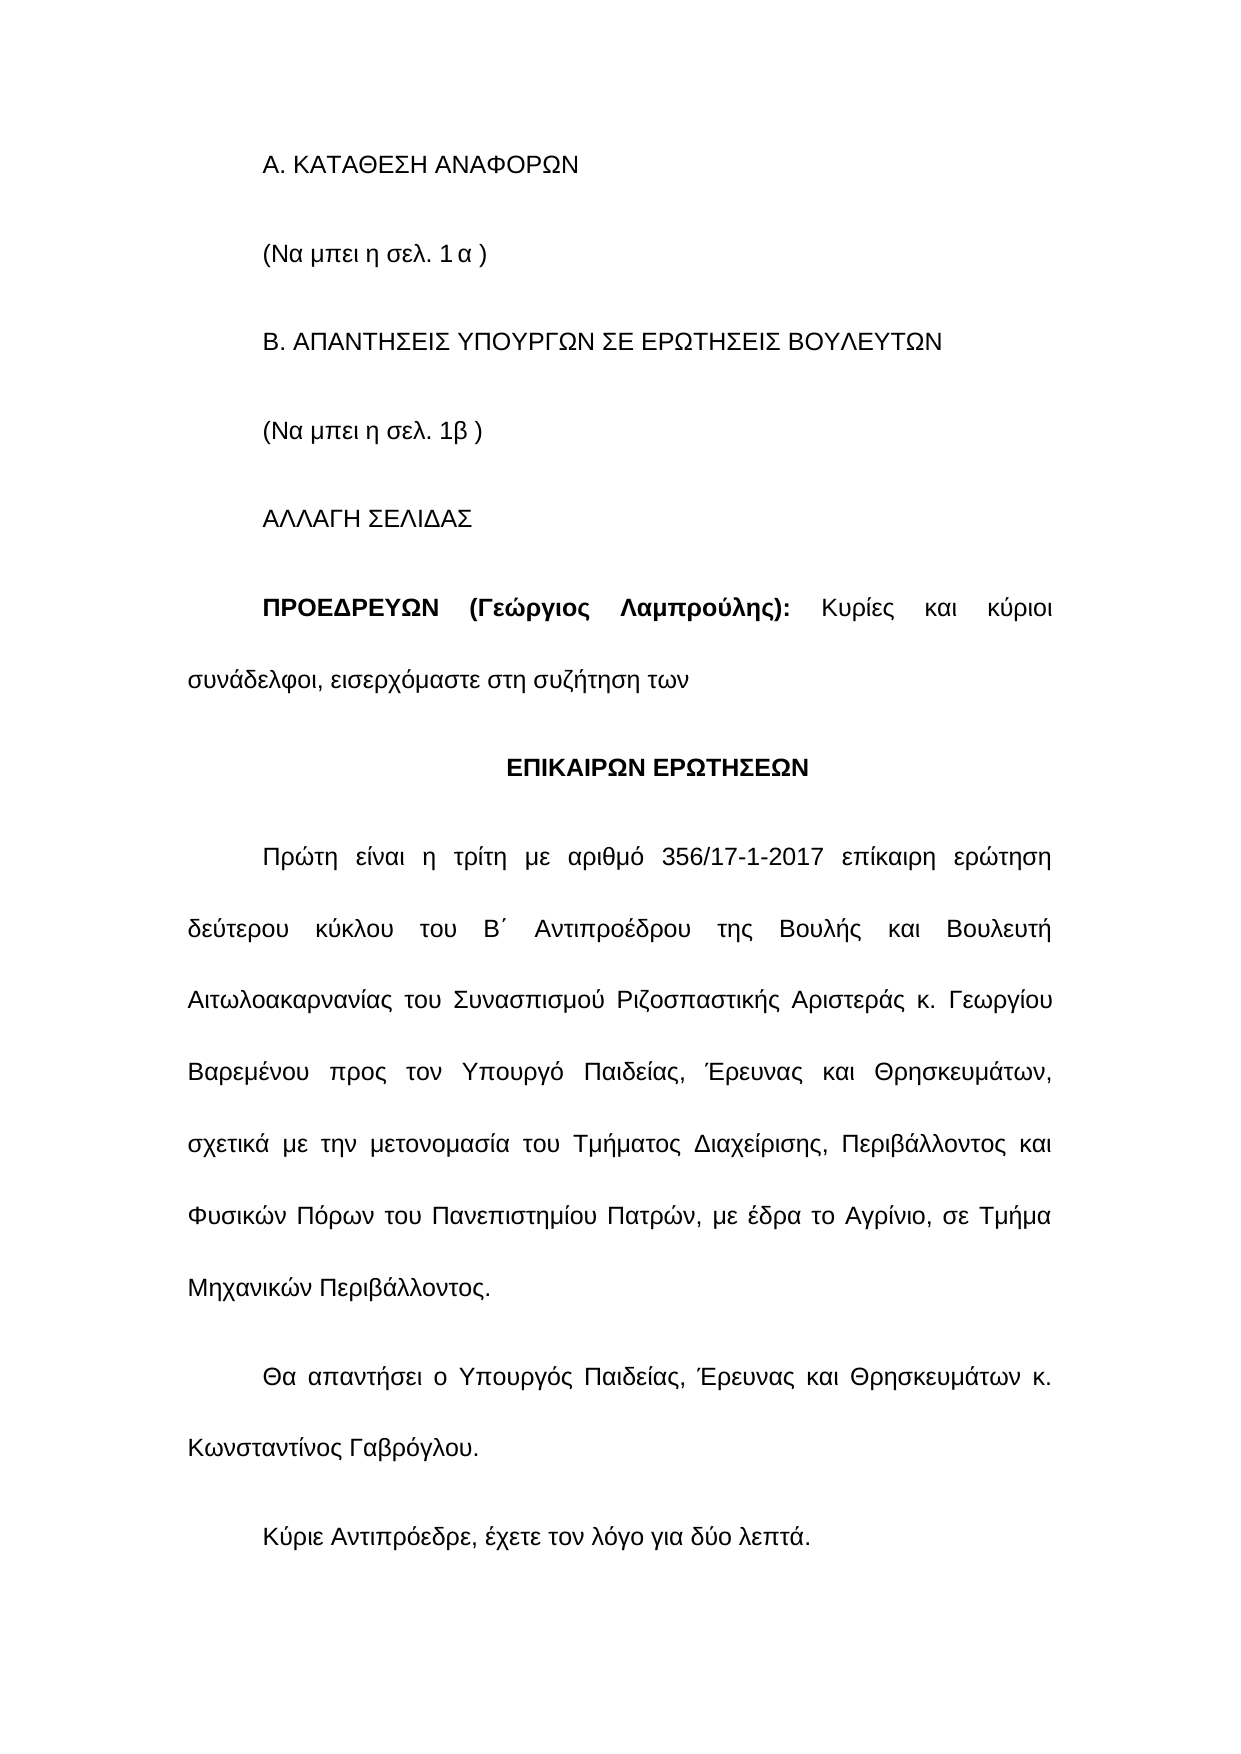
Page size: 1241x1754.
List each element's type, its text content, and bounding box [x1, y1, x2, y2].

text Β. ΑΠΑΝΤΗΣΕΙΣ ΥΠΟΥΡΓΩΝ ΣΕ ΕΡΩΤΗΣΕΙΣ ΒΟΥΛΕΥΤΩΝ [187, 327, 1053, 356]
text (Να μπει η σελ. 1β ) [187, 416, 1053, 444]
text Θα απαντήσει ο Υπουργός Παιδείας, Έρευνας και Θρησκευμάτων κ. Κωνσταντίνος Γαβρόγλου. [187, 1361, 1053, 1462]
text Κύριε Αντιπρόεδρε, έχετε τον λόγο για δύο λεπτά. [187, 1522, 1053, 1551]
text Πρώτη είναι η τρίτη με αριθμό 356/17-1-2017 επίκαιρη ερώτηση δεύτερου κύκλου του Β΄ Αντιπροέδρου της Βουλής και Βουλευτή Αιτωλοακαρνανίας του Συνασπισμού Ριζοσπαστικής Αριστεράς κ. Γεωργίου Βαρεμένου προς τον Υπουργό Παιδείας, Έρευνας και Θρησκευμάτων, σχετικά με την μετονομασία του Τμήματος Διαχείρισης, Περιβάλλοντος και Φυσικών Πόρων του Πανεπιστημίου Πατρών, με έδρα το Αγρίνιο, σε Τμήμα Μηχανικών Περιβάλλοντος. [187, 842, 1053, 1302]
text Α. ΚΑΤΑΘΕΣΗ ΑΝΑΦΟΡΩΝ [187, 150, 1053, 179]
text ΕΠΙΚΑΙΡΩΝ ΕΡΩΤΗΣΕΩΝ [187, 753, 1053, 782]
text ΠΡΟΕΔΡΕΥΩΝ (Γεώργιος Λαμπρούλης): Κυρίες και κύριοι συνάδελφοι, εισερχόμαστε στη συζήτηση των [187, 593, 1053, 693]
text ΑΛΛΑΓΗ ΣΕΛΙΔΑΣ [187, 504, 1053, 533]
text (Να μπει η σελ. 1 α ) [187, 238, 1053, 267]
